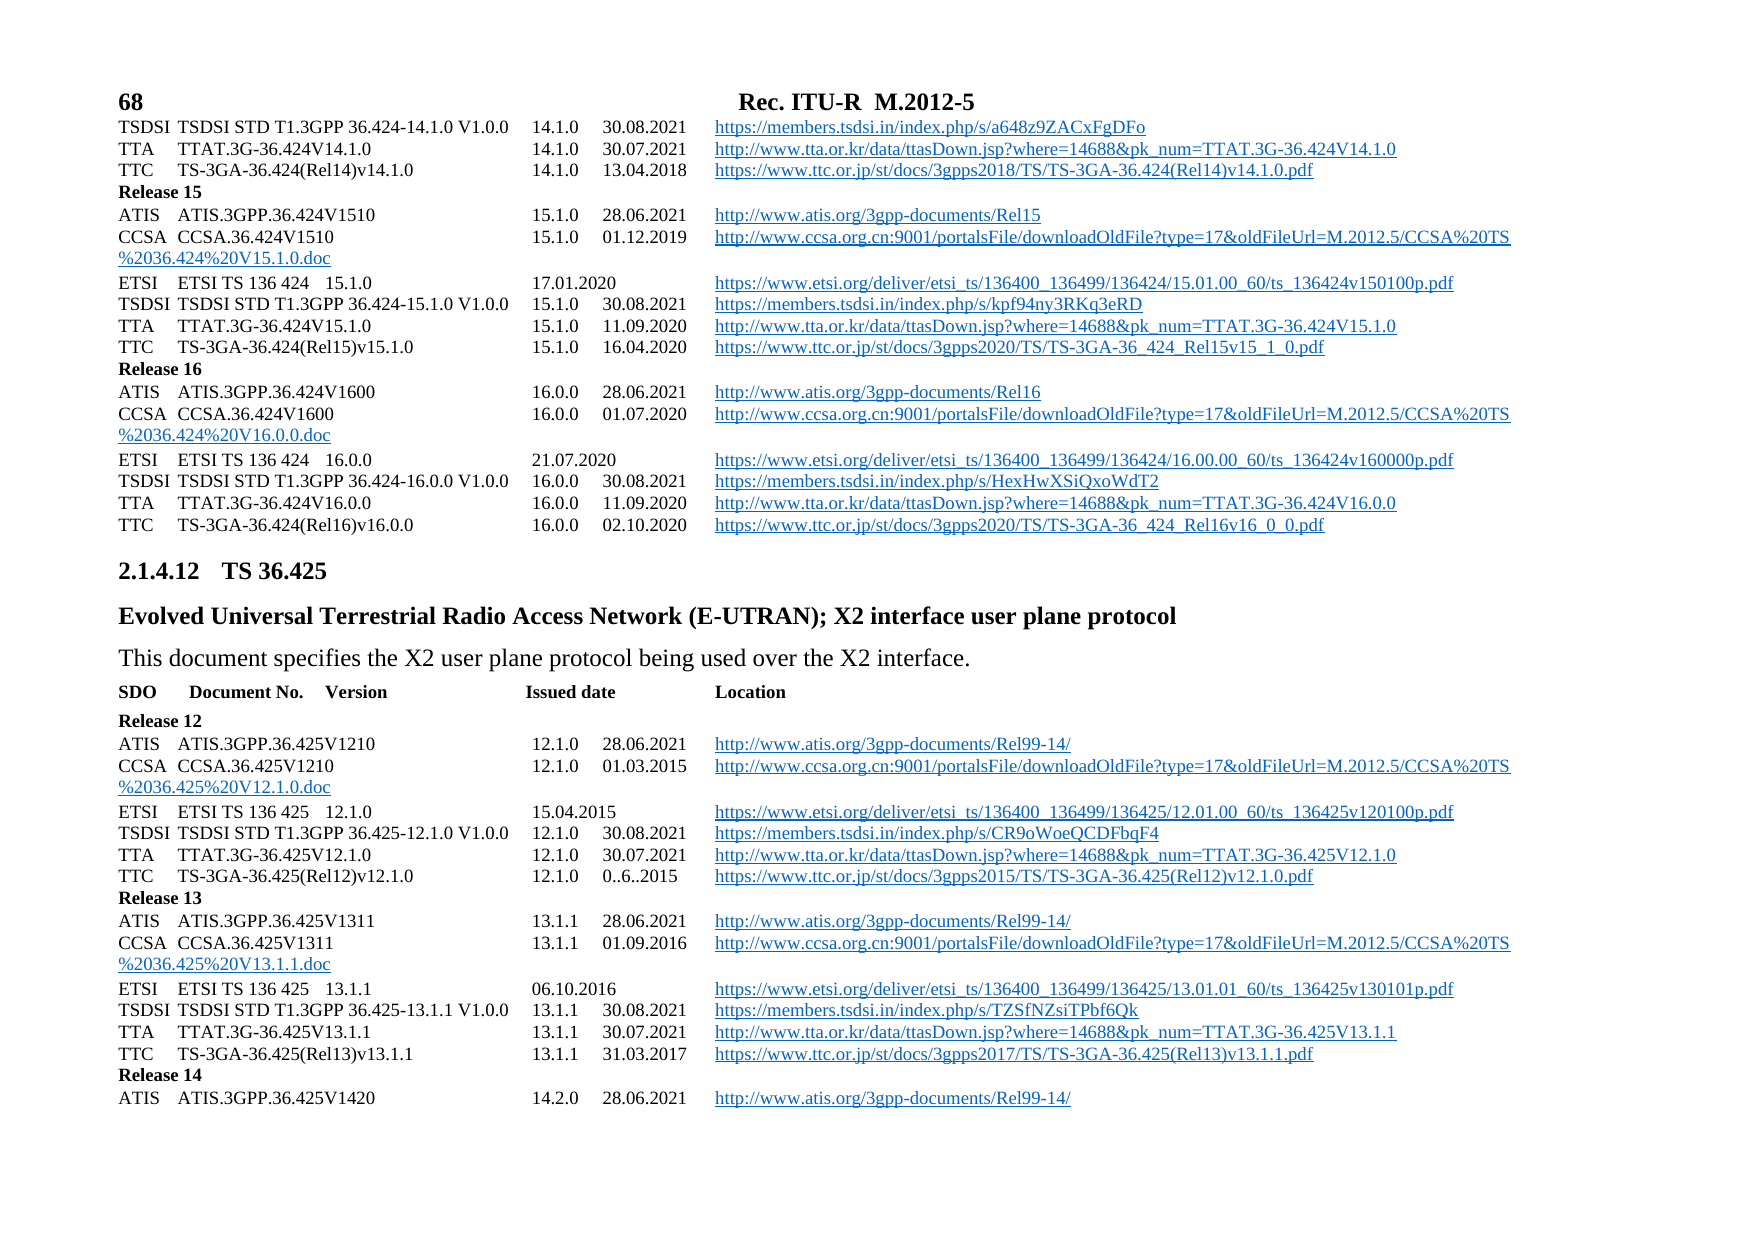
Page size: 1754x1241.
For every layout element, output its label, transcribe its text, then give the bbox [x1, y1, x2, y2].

text ATIS ATIS.3GPP.36.425V1420 14.2.0 28.06.2021 http://www.atis.org/3gpp-documents/Rel99-14/ [118, 1087, 1636, 1109]
text TTC TS-3GA-36.424(Rel15)v15.1.0 15.1.0 16.04.2020 https://www.ttc.or.jp/st/docs/3gpps2020/TS/TS-3GA-36_424_Rel15v15_1_0.pdf [118, 336, 1636, 358]
text CCSA CCSA.36.425V1210 12.1.0 01.03.2015 http://www.ccsa.org.cn:9001/portalsFile/downloadOldFile?type=17&oldFileUrl=M.2012.5/CCSA%20TS%2036.425%20V12.1.0.doc [118, 755, 1636, 798]
text Release 12 [118, 710, 1636, 731]
text CCSA CCSA.36.425V1311 13.1.1 01.09.2016 http://www.ccsa.org.cn:9001/portalsFile/downloadOldFile?type=17&oldFileUrl=M.2012.5/CCSA%20TS%2036.425%20V13.1.1.doc [118, 932, 1636, 975]
text ATIS ATIS.3GPP.36.424V1510 15.1.0 28.06.2021 http://www.atis.org/3gpp-documents/Rel15 [118, 204, 1636, 226]
text ATIS ATIS.3GPP.36.425V1311 13.1.1 28.06.2021 http://www.atis.org/3gpp-documents/Rel99-14/ [118, 910, 1636, 932]
text CCSA CCSA.36.424V1510 15.1.0 01.12.2019 http://www.ccsa.org.cn:9001/portalsFile/downloadOldFile?type=17&oldFileUrl=M.2012.5/CCSA%20TS%2036.424%20V15.1.0.doc [118, 226, 1636, 269]
subtitle 2.1.4.12 TS 36.425 [118, 556, 1636, 585]
text ATIS ATIS.3GPP.36.425V1210 12.1.0 28.06.2021 http://www.atis.org/3gpp-documents/Rel99-14/ [118, 733, 1636, 755]
text TTA TTAT.3G-36.425V13.1.1 13.1.1 30.07.2021 http://www.tta.or.kr/data/ttasDown.jsp?where=14688&pk_num=TTAT.3G-36.425V13.1.1 [118, 1021, 1636, 1042]
text TTC TS-3GA-36.425(Rel13)v13.1.1 13.1.1 31.03.2017 https://www.ttc.or.jp/st/docs/3gpps2017/TS/TS-3GA-36.425(Rel13)v13.1.1.pdf [118, 1042, 1636, 1064]
text Release 13 [118, 887, 1636, 908]
text ETSI ETSI TS 136 424 16.0.0 21.07.2020 https://www.etsi.org/deliver/etsi_ts/136400_136499/136424/16.00.00_60/ts_136424v160000p.pdf [118, 449, 1636, 470]
text TTA TTAT.3G-36.424V15.1.0 15.1.0 11.09.2020 http://www.tta.or.kr/data/ttasDown.jsp?where=14688&pk_num=TTAT.3G-36.424V15.1.0 [118, 315, 1636, 336]
text TTC TS-3GA-36.424(Rel14)v14.1.0 14.1.0 13.04.2018 https://www.ttc.or.jp/st/docs/3gpps2018/TS/TS-3GA-36.424(Rel14)v14.1.0.pdf [118, 159, 1636, 181]
text TTC TS-3GA-36.425(Rel12)v12.1.0 12.1.0 0..6..2015 https://www.ttc.or.jp/st/docs/3gpps2015/TS/TS-3GA-36.425(Rel12)v12.1.0.pdf [118, 865, 1636, 887]
text Release 16 [118, 358, 1636, 379]
text TTA TTAT.3G-36.424V14.1.0 14.1.0 30.07.2021 http://www.tta.or.kr/data/ttasDown.jsp?where=14688&pk_num=TTAT.3G-36.424V14.1.0 [118, 138, 1636, 159]
text ETSI ETSI TS 136 425 13.1.1 06.10.2016 https://www.etsi.org/deliver/etsi_ts/136400_136499/136425/13.01.01_60/ts_136425v130101p.pdf [118, 978, 1636, 999]
text SDO Document No. Version Issued date Location [118, 681, 1636, 703]
text Release 15 [118, 181, 1636, 202]
text Release 14 [118, 1064, 1636, 1086]
text TSDSI TSDSI STD T1.3GPP 36.425-12.1.0 V1.0.0 12.1.0 30.08.2021 https://members.tsdsi.in/index.php/s/CR9oWoeQCDFbqF4 [118, 822, 1636, 844]
text TSDSI TSDSI STD T1.3GPP 36.424-16.0.0 V1.0.0 16.0.0 30.08.2021 https://members.tsdsi.in/index.php/s/HexHwXSiQxoWdT2 [118, 470, 1636, 492]
text TSDSI TSDSI STD T1.3GPP 36.424-14.1.0 V1.0.0 14.1.0 30.08.2021 https://members.tsdsi.in/index.php/s/a648z9ZACxFgDFo [118, 116, 1636, 138]
text TSDSI TSDSI STD T1.3GPP 36.425-13.1.1 V1.0.0 13.1.1 30.08.2021 https://members.tsdsi.in/index.php/s/TZSfNZsiTPbf6Qk [118, 999, 1636, 1021]
text TTA TTAT.3G-36.424V16.0.0 16.0.0 11.09.2020 http://www.tta.or.kr/data/ttasDown.jsp?where=14688&pk_num=TTAT.3G-36.424V16.0.0 [118, 492, 1636, 513]
text ATIS ATIS.3GPP.36.424V1600 16.0.0 28.06.2021 http://www.atis.org/3gpp-documents/Rel16 [118, 381, 1636, 403]
text TTA TTAT.3G-36.425V12.1.0 12.1.0 30.07.2021 http://www.tta.or.kr/data/ttasDown.jsp?where=14688&pk_num=TTAT.3G-36.425V12.1.0 [118, 844, 1636, 865]
text ETSI ETSI TS 136 425 12.1.0 15.04.2015 https://www.etsi.org/deliver/etsi_ts/136400_136499/136425/12.01.00_60/ts_136425v120100p.pdf [118, 801, 1636, 822]
text TSDSI TSDSI STD T1.3GPP 36.424-15.1.0 V1.0.0 15.1.0 30.08.2021 https://members.tsdsi.in/index.php/s/kpf94ny3RKq3eRD [118, 293, 1636, 315]
text TTC TS-3GA-36.424(Rel16)v16.0.0 16.0.0 02.10.2020 https://www.ttc.or.jp/st/docs/3gpps2020/TS/TS-3GA-36_424_Rel16v16_0_0.pdf [118, 513, 1636, 535]
subtitle Evolved Universal Terrestrial Radio Access Network (E-UTRAN); X2 interface user plane protocol [118, 601, 1636, 630]
text ETSI ETSI TS 136 424 15.1.0 17.01.2020 https://www.etsi.org/deliver/etsi_ts/136400_136499/136424/15.01.00_60/ts_136424v150100p.pdf [118, 272, 1636, 293]
text This document specifies the X2 user plane protocol being used over the X2 interface. [118, 643, 1636, 671]
text CCSA CCSA.36.424V1600 16.0.0 01.07.2020 http://www.ccsa.org.cn:9001/portalsFile/downloadOldFile?type=17&oldFileUrl=M.2012.5/CCSA%20TS%2036.424%20V16.0.0.doc [118, 403, 1636, 446]
